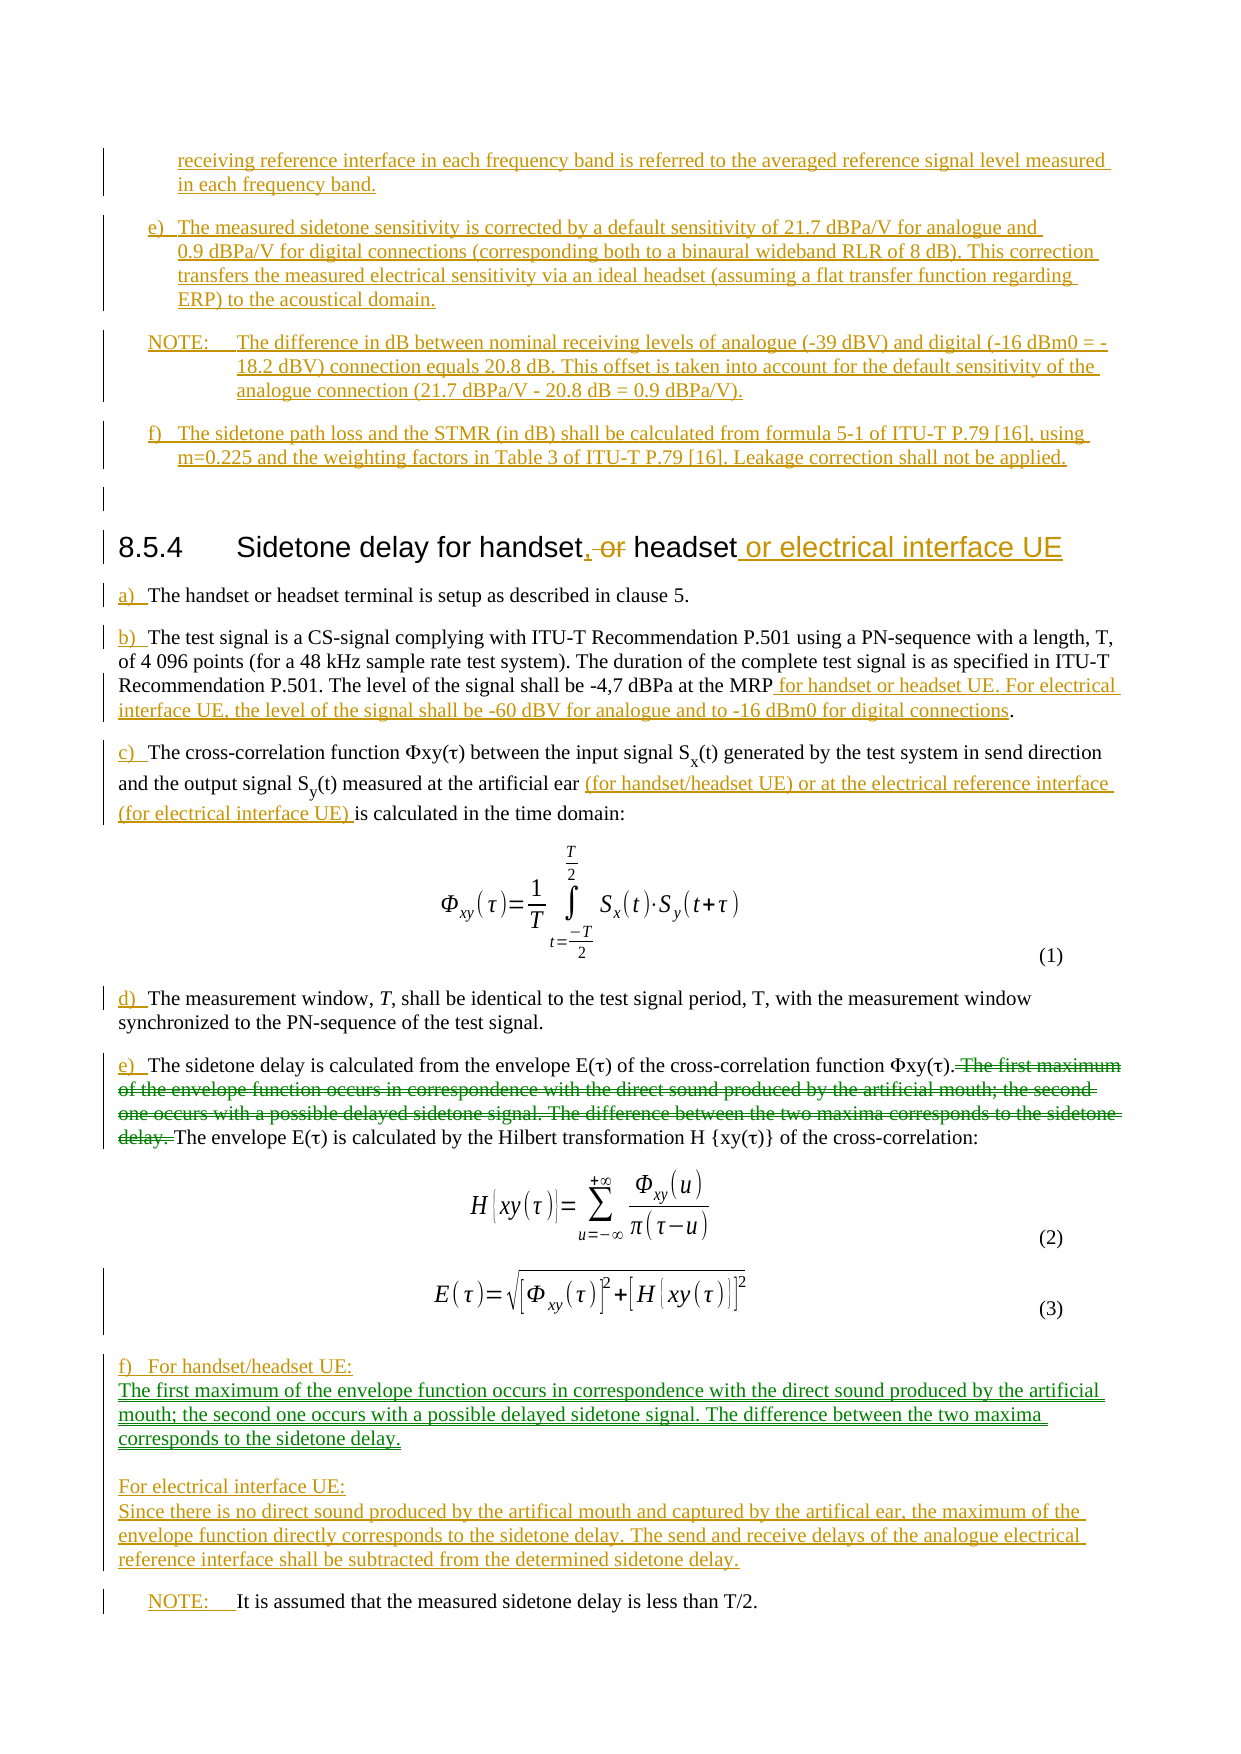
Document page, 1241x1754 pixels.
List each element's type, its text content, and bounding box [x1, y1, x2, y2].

text It is assumed that the measured sidetone delay is less than T/2. [148, 1589, 1122, 1613]
text (2) [118, 1167, 1122, 1249]
text The sidetone delay is calculated from the envelope E() of the cross-correlation function xy().The envelope E() is calculated by the Hilbert transformation H {xy()} of the cross-correlation: [118, 1117, 1122, 1149]
subtitle 8.5.4 Sidetone delay for handset headset [118, 530, 1122, 564]
text The handset or headset terminal is setup as described in clause 5. [118, 582, 1122, 607]
text The sidetone delay is calculated from the envelope E() of the cross-correlation function xy().The envelope E() is calculated by the Hilbert transformation H {xy()} of the cross-correlation: [118, 1052, 1122, 1113]
text The test signal is a CS-signal complying with ITU-T Recommendation P.501 using a PN-sequence with a length, T, of 4 096 points (for a 48 kHz sample rate test system). The duration of the complete test signal is as specified in ITU-T Recommendation P.501. The level of the signal shall be -4,7 dBPa at the MRP. [118, 625, 1122, 722]
text The cross-correlation function xy() between the input signal Sx(t) generated by the test system in send direction and the output signal Sy(t) measured at the artificial ear is calculated in the time domain: [118, 740, 1122, 825]
text (3) [118, 1268, 1122, 1335]
text The measurement window, T, shall be identical to the test signal period, T, with the measurement window synchronized to the PN-sequence of the test signal. [118, 986, 1122, 1034]
text (1) [118, 843, 1122, 967]
